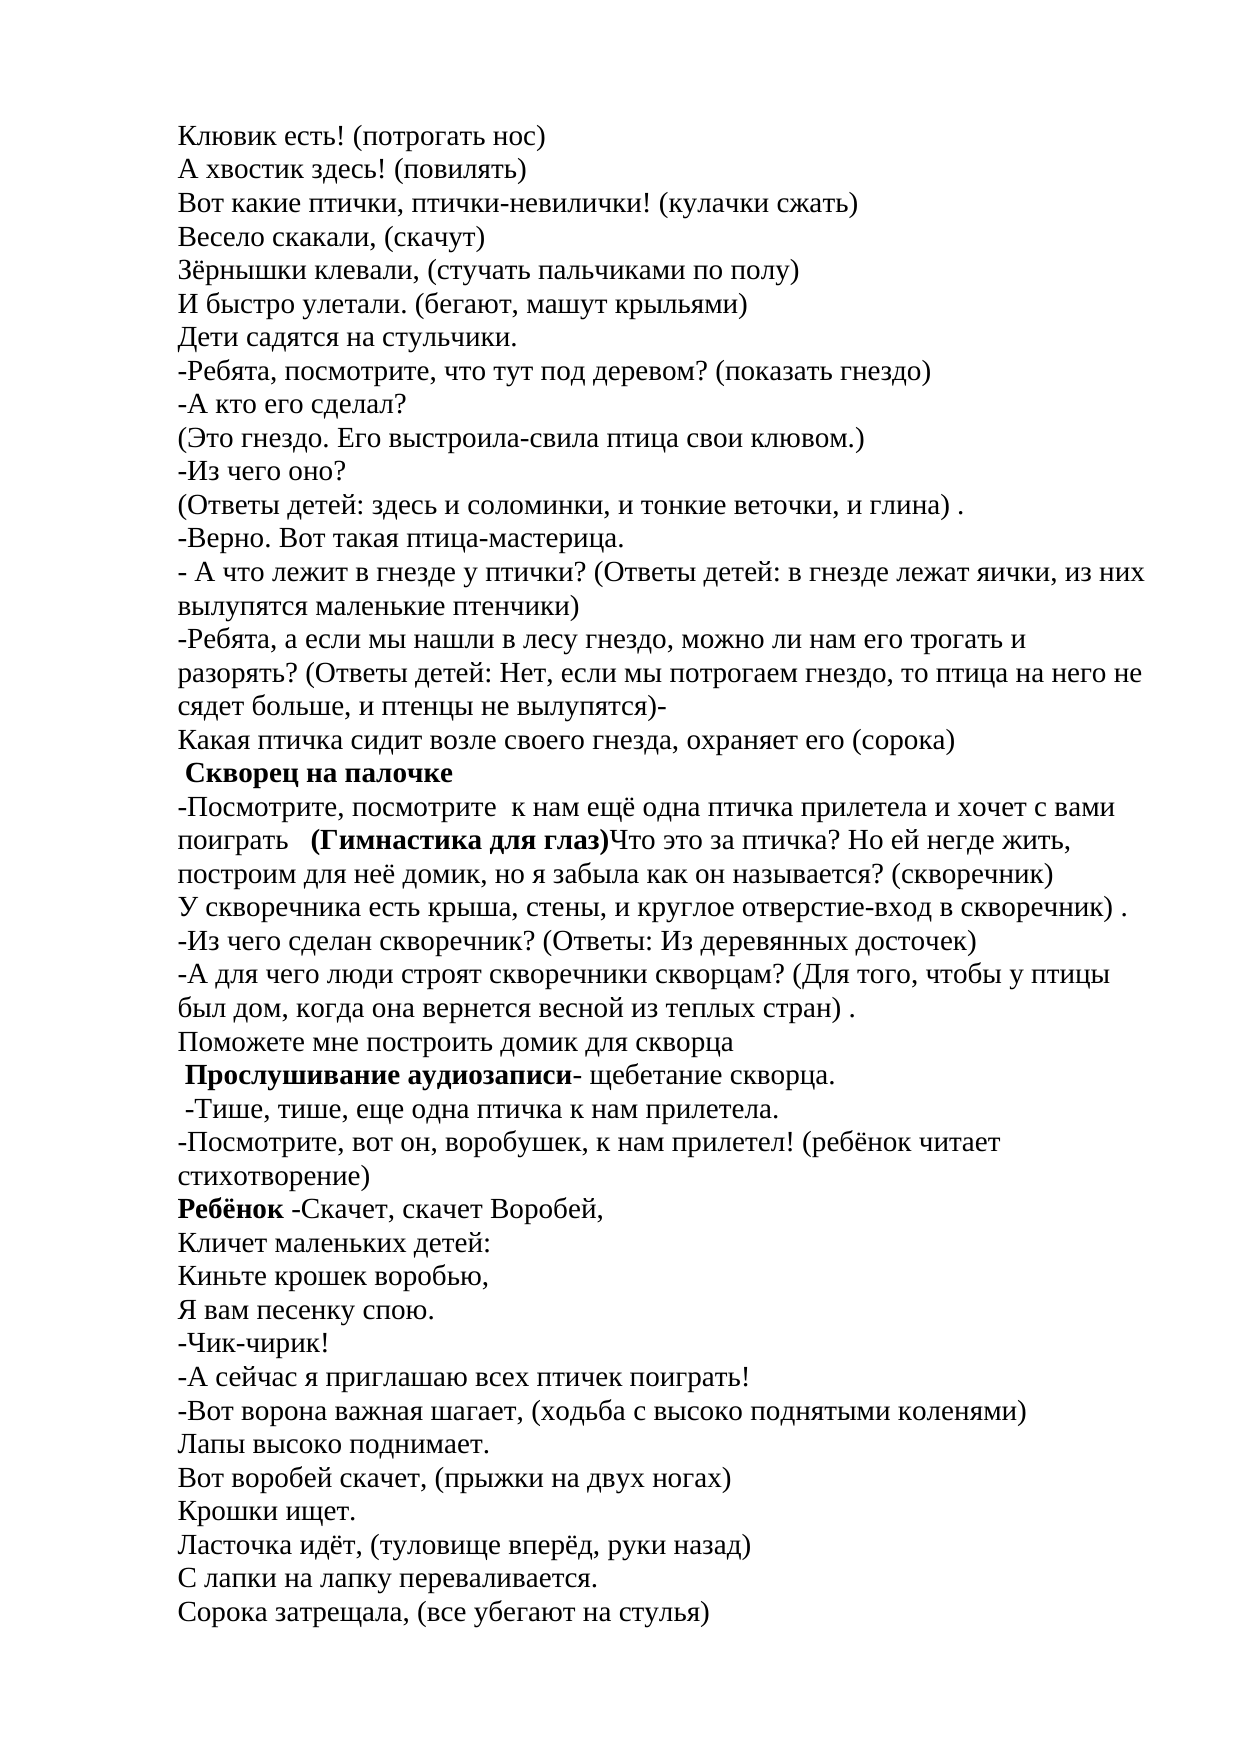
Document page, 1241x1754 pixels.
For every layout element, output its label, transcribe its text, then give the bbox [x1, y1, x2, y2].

text -Вот ворона важная шагает, (ходьба с высоко поднятыми коленями) [177, 1393, 1152, 1426]
text Крошки ищет. [177, 1493, 1152, 1527]
text С лапки на лапку переваливается. [177, 1560, 1152, 1594]
text Вот какие птички, птички-невилички! (кулачки сжать) [177, 185, 1152, 219]
text - А что лежит в гнезде у птички? (Ответы детей: в гнезде лежат яички, из них вылупятся маленькие птенчики) [177, 554, 1152, 621]
text -Ребята, посмотрите, что тут под деревом? (показать гнездо) [177, 353, 1152, 386]
text Вот воробей скачет, (прыжки на двух ногах) [177, 1460, 1152, 1493]
text -Тише, тише, еще одна птичка к нам прилетела. [177, 1091, 1152, 1124]
text -Чик-чирик! [177, 1326, 1152, 1359]
text Скворец на палочке [177, 755, 1152, 789]
text -Посмотрите, посмотрите к нам ещё одна птичка прилетела и хочет с вами поиграть (Гимнастика для глаз)Что это за птичка? Но ей негде жить, построим для неё домик, но я забыла как он называется? (скворечник) [177, 789, 1152, 889]
text Прослушивание аудиозаписи- щебетание скворца. [177, 1057, 1152, 1091]
text -А для чего люди строят скворечники скворцам? (Для того, чтобы у птицы был дом, когда она вернется весной из теплых стран) . [177, 957, 1152, 1024]
text Зёрнышки клевали, (стучать пальчиками по полу) [177, 252, 1152, 286]
text Киньте крошек воробью, [177, 1258, 1152, 1292]
text -А кто его сделал? [177, 386, 1152, 420]
text Кличет маленьких детей: [177, 1225, 1152, 1258]
text -А сейчас я приглашаю всех птичек поиграть! [177, 1359, 1152, 1393]
text Ласточка идёт, (туловище вперёд, руки назад) [177, 1527, 1152, 1560]
text Дети садятся на стульчики. [177, 319, 1152, 353]
text -Посмотрите, вот он, воробушек, к нам прилетел! (ребёнок читает стихотворение) [177, 1124, 1152, 1191]
text А хвостик здесь! (повилять) [177, 152, 1152, 185]
text (Это гнездо. Его выстроила-свила птица свои клювом.) [177, 420, 1152, 453]
text Поможете мне построить домик для скворца [177, 1024, 1152, 1057]
text -Из чего оно? [177, 453, 1152, 487]
text Ребёнок -Скачет, скачет Воробей, [177, 1191, 1152, 1225]
text Лапы высоко поднимает. [177, 1426, 1152, 1460]
text И быстро улетали. (бегают, машут крыльями) [177, 286, 1152, 319]
text У скворечника есть крыша, стены, и круглое отверстие-вход в скворечник) . [177, 889, 1152, 923]
text Клювик есть! (потрогать нос) [177, 118, 1152, 152]
text Сорока затрещала, (все убегают на стулья) [177, 1594, 1152, 1627]
text (Ответы детей: здесь и соломинки, и тонкие веточки, и глина) . [177, 487, 1152, 521]
text Весело скакали, (скачут) [177, 219, 1152, 252]
text Я вам песенку спою. [177, 1292, 1152, 1326]
text Какая птичка сидит возле своего гнезда, охраняет его (сорока) [177, 722, 1152, 755]
text -Из чего сделан скворечник? (Ответы: Из деревянных досточек) [177, 923, 1152, 957]
text -Ребята, а если мы нашли в лесу гнездо, можно ли нам его трогать и разорять? (Ответы детей: Нет, если мы потрогаем гнездо, то птица на него не сядет больше, и птенцы не вылупятся)- [177, 621, 1152, 722]
text -Верно. Вот такая птица-мастерица. [177, 521, 1152, 554]
